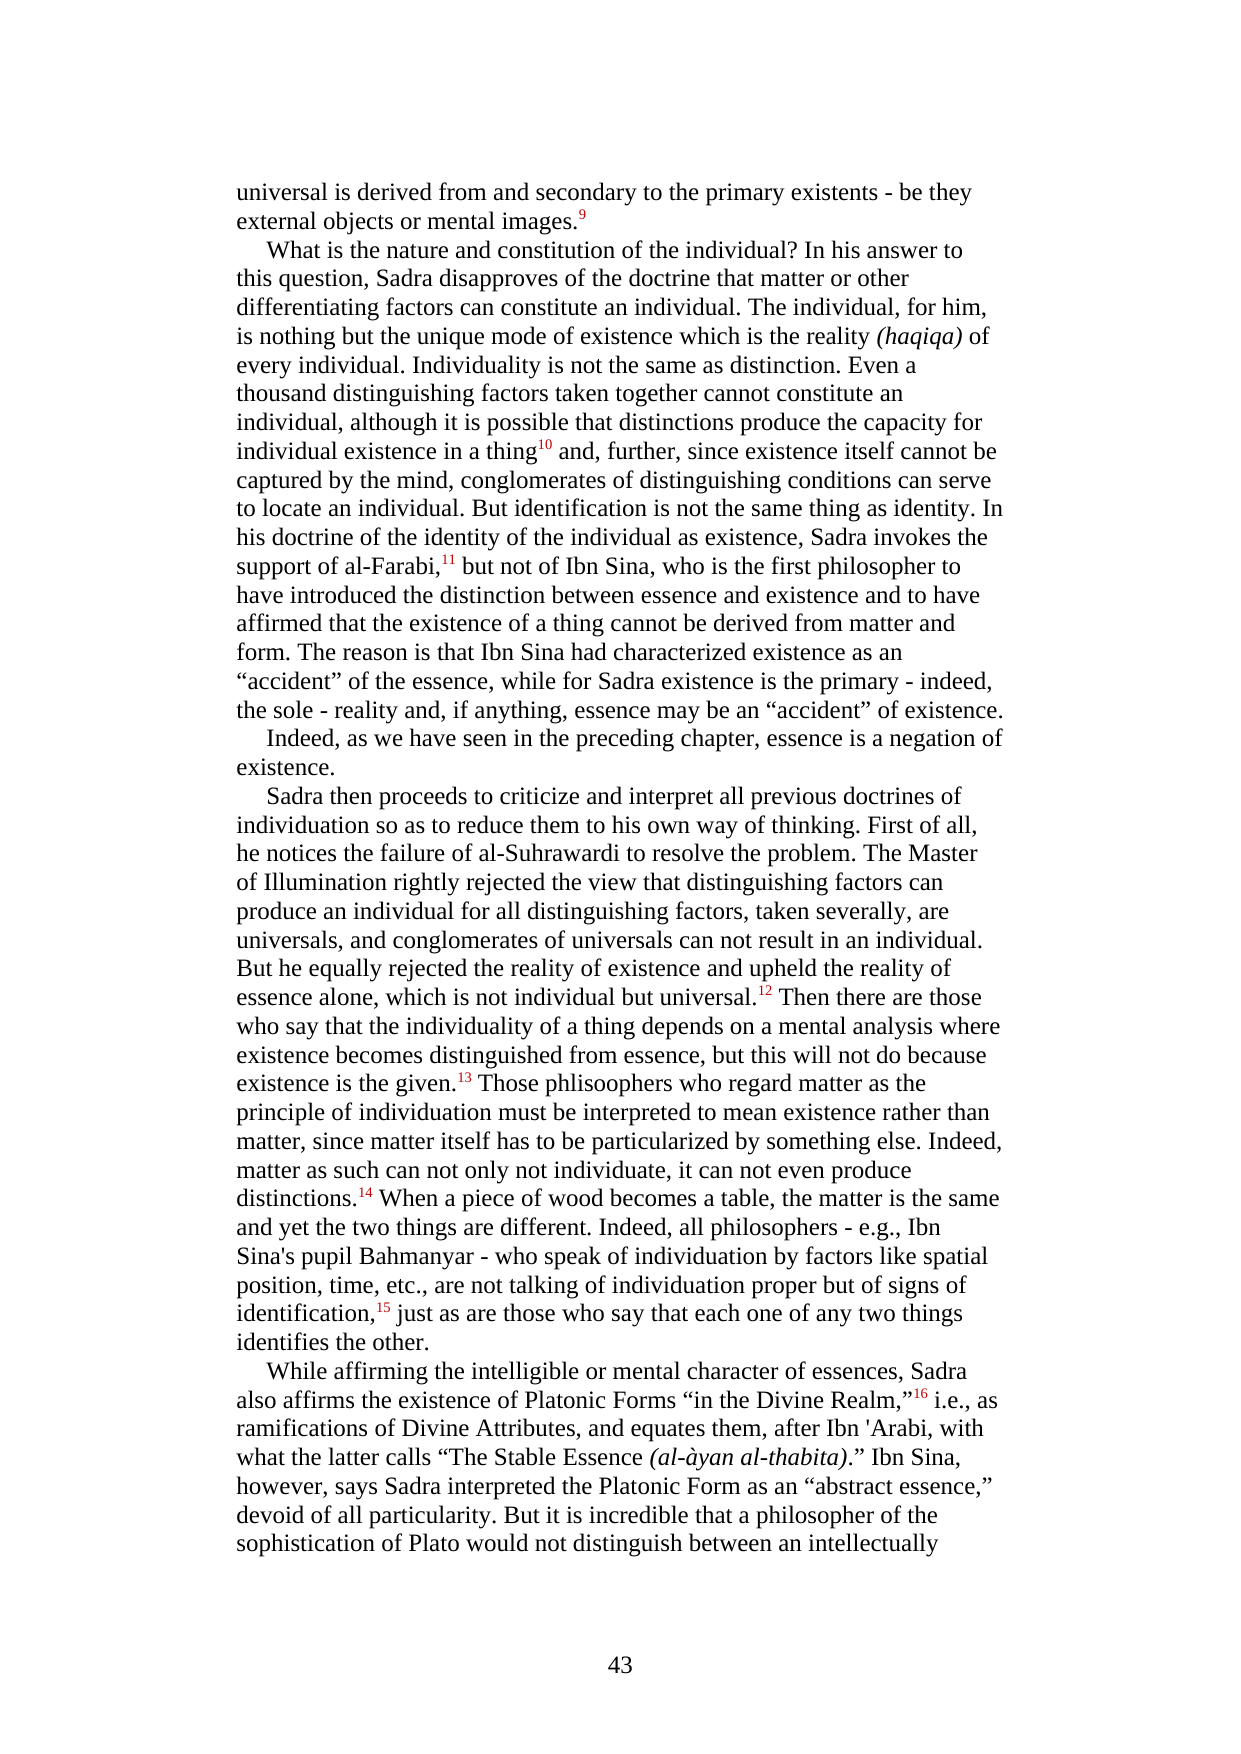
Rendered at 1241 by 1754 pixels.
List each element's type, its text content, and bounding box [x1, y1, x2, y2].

text What is the nature and constitution of the individual? In his answer to this question, Sadra disapproves of the doctrine that matter or other differentiating factors can constitute an individual. The individual, for him, is nothing but the unique mode of existence which is the reality (haqiqa) of every individual. Individuality is not the same as distinction. Even a thousand distinguishing factors taken together cannot constitute an individual, although it is possible that distinctions produce the capacity for individual existence in a thing10 and, further, since existence itself cannot be captured by the mind, conglomerates of distinguishing conditions can serve to locate an individual. But identification is not the same thing as identity. In his doctrine of the identity of the individual as existence, Sadra invokes the support of al-Farabi,11 but not of Ibn Sina, who is the first philosopher to have introduced the distinction between essence and existence and to have affirmed that the existence of a thing cannot be derived from matter and form. The reason is that Ibn Sina had characterized existence as an “accident” of the essence, while for Sadra existence is the primary - indeed, the sole - reality and, if anything, essence may be an “accident” of existence. [236, 235, 1004, 723]
text Indeed, as we have seen in the preceding chapter, essence is a negation of existence. [236, 723, 1004, 781]
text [236, 1356, 1004, 1557]
text Sadra then proceeds to criticize and interpret all previous doctrines of individuation so as to reduce them to his own way of thinking. First of all, he notices the failure of al-Suhrawardi to resolve the problem. The Master of Illumination rightly rejected the view that distinguishing factors can produce an individual for all distinguishing factors, taken severally, are universals, and conglomerates of universals can not result in an individual. But he equally rejected the reality of existence and upheld the reality of essence alone, which is not individual but universal.12 Then there are those who say that the individuality of a thing depends on a mental analysis where existence becomes distinguished from essence, but this will not do because existence is the given.13 Those phlisoophers who regard matter as the principle of individuation must be interpreted to mean existence rather than matter, since matter itself has to be particularized by something else. Indeed, matter as such can not only not individuate, it can not even produce distinctions.14 When a piece of wood becomes a table, the matter is the same and yet the two things are different. Indeed, all philosophers - e.g., Ibn Sina's pupil Bahmanyar - who speak of individuation by factors like spatial position, time, etc., are not talking of individuation proper but of signs of identification,15 just as are those who say that each one of any two things identifies the other. [236, 781, 1004, 1356]
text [236, 177, 1004, 235]
